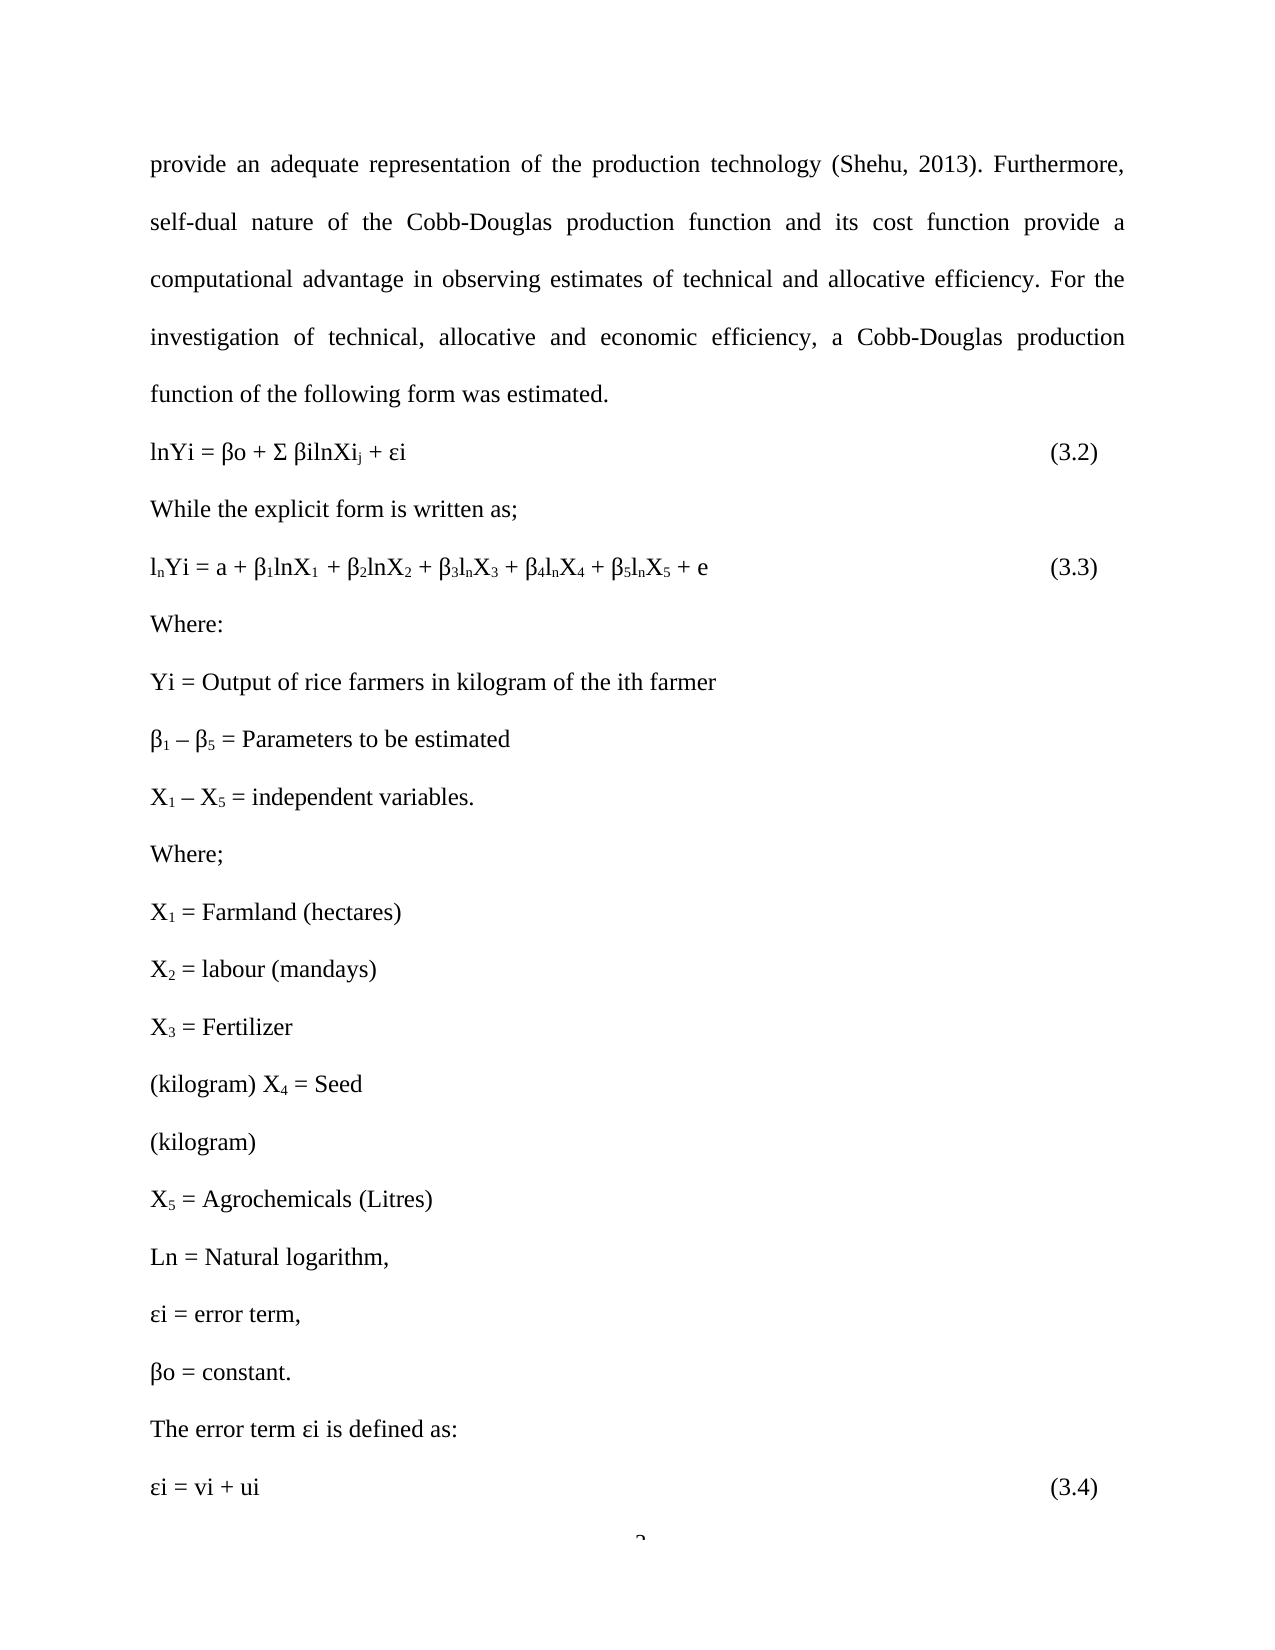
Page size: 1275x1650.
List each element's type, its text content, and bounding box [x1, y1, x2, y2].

text lnYi = a + β1lnX1 + β2lnX2 + β3lnX3 + β4lnX4 + β5lnX5 + e (3.3) Where: [150, 552, 1098, 638]
text εi = error term, βo = constant. [150, 1299, 301, 1386]
text Yi = Output of rice farmers in kilogram of the ith farmer β1 – β5 = Parameters to be estimated [150, 667, 731, 753]
text The error term εi is defined as: [150, 1414, 1204, 1443]
text εi = vi + ui (3.4) [150, 1472, 1204, 1501]
text provide an adequate representation of the production technology (Shehu, 2013). Furthermore, self-dual nature of the Cobb-Douglas production function and its cost function provide a computational advantage in observing estimates of technical and allocative efficiency. For the investigation of technical, allocative and economic efficiency, a Cobb-Douglas production function of the following form was estimated. [150, 149, 1125, 408]
text X1 – X5 = independent variables. Where; [150, 782, 478, 868]
text While the explicit form is written as; [150, 494, 1204, 523]
text X5 = Agrochemicals (Litres) Ln = Natural logarithm, [150, 1184, 444, 1271]
text X1 = Farmland (hectares) X2 = labour (mandays) X3 = Fertilizer (kilogram) X4 = Seed (kilogram) [150, 897, 404, 1156]
text lnYi = βo + Σ βilnXij + εi (3.2) [150, 437, 1204, 465]
